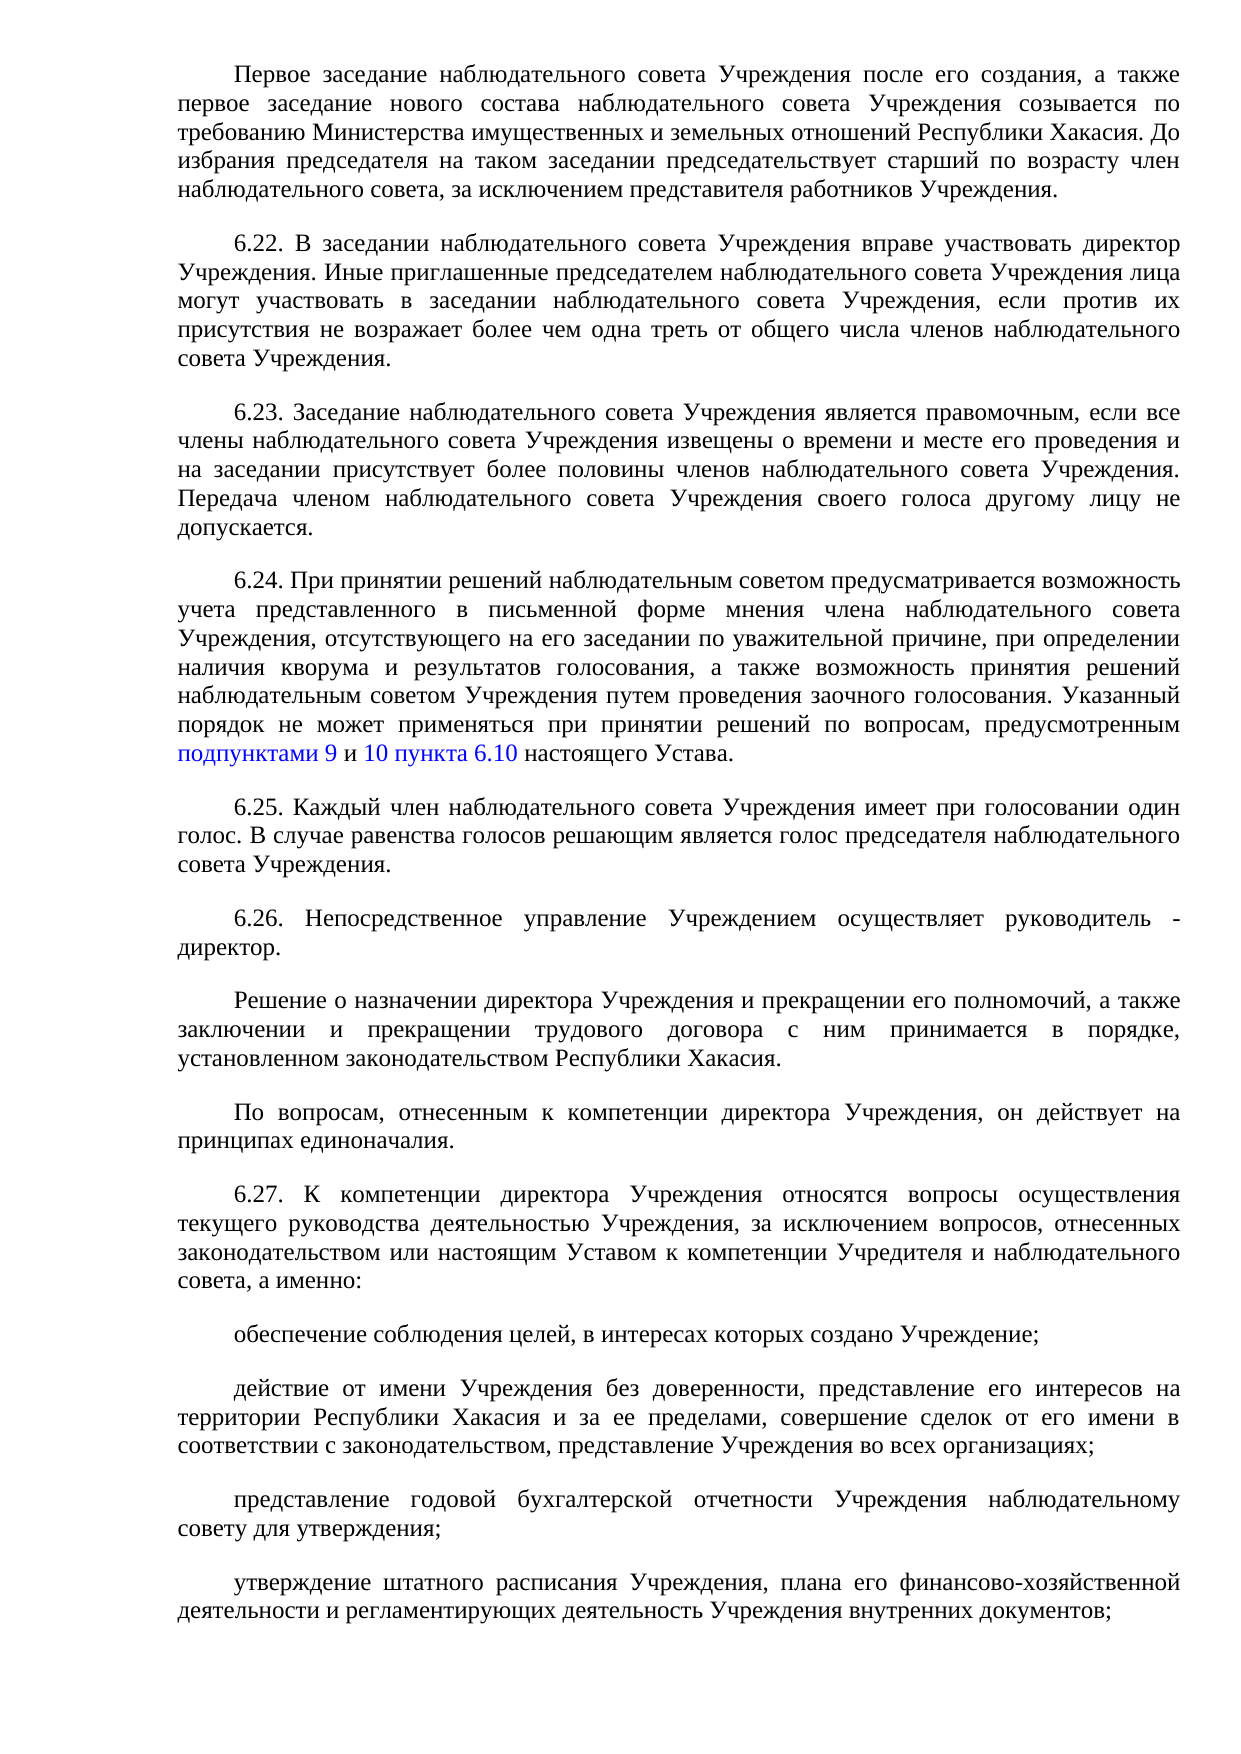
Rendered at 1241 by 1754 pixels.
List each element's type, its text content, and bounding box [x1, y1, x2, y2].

text По вопросам, отнесенным к компетенции директора Учреждения, он действует на принципах единоначалия. [177, 1097, 1181, 1154]
text 6.23. Заседание наблюдательного совета Учреждения является правомочным, если все члены наблюдательного совета Учреждения извещены о времени и месте его проведения и на заседании присутствует более половины членов наблюдательного совета Учреждения. Передача членом наблюдательного совета Учреждения своего голоса другому лицу не допускается. [177, 397, 1181, 540]
text 6.26. Непосредственное управление Учреждением осуществляет руководитель - директор. [177, 903, 1181, 960]
text 6.25. Каждый член наблюдательного совета Учреждения имеет при голосовании один голос. В случае равенства голосов решающим является голос председателя наблюдательного совета Учреждения. [177, 792, 1181, 878]
text Первое заседание наблюдательного совета Учреждения после его создания, а также первое заседание нового состава наблюдательного совета Учреждения созывается по требованию Министерства имущественных и земельных отношений Республики Хакасия. До избрания председателя на таком заседании председательствует старший по возрасту член наблюдательного совета, за исключением представителя работников Учреждения. [177, 59, 1181, 203]
text обеспечение соблюдения целей, в интересах которых создано Учреждение; [177, 1319, 1181, 1348]
text представление годовой бухгалтерской отчетности Учреждения наблюдательному совету для утверждения; [177, 1484, 1181, 1542]
text 6.27. К компетенции директора Учреждения относятся вопросы осуществления текущего руководства деятельностью Учреждения, за исключением вопросов, отнесенных законодательством или настоящим Уставом к компетенции Учредителя и наблюдательного совета, а именно: [177, 1179, 1181, 1294]
text 6.24. При принятии решений наблюдательным советом предусматривается возможность учета представленного в письменной форме мнения члена наблюдательного совета Учреждения, отсутствующего на его заседании по уважительной причине, при определении наличия кворума и результатов голосования, а также возможность принятия решений наблюдательным советом Учреждения путем проведения заочного голосования. Указанный порядок не может применяться при принятии решений по вопросам, предусмотренным подпунктами 9 и 10 пункта 6.10 настоящего Устава. [177, 565, 1181, 767]
text Решение о назначении директора Учреждения и прекращении его полномочий, а также заключении и прекращении трудового договора с ним принимается в порядке, установленном законодательством Республики Хакасия. [177, 985, 1181, 1072]
text утверждение штатного расписания Учреждения, плана его финансово-хозяйственной деятельности и регламентирующих деятельность Учреждения внутренних документов; [177, 1567, 1181, 1624]
text 6.22. В заседании наблюдательного совета Учреждения вправе участвовать директор Учреждения. Иные приглашенные председателем наблюдательного совета Учреждения лица могут участвовать в заседании наблюдательного совета Учреждения, если против их присутствия не возражает более чем одна треть от общего числа членов наблюдательного совета Учреждения. [177, 228, 1181, 372]
text действие от имени Учреждения без доверенности, представление его интересов на территории Республики Хакасия и за ее пределами, совершение сделок от его имени в соответствии с законодательством, представление Учреждения во всех организациях; [177, 1373, 1181, 1459]
